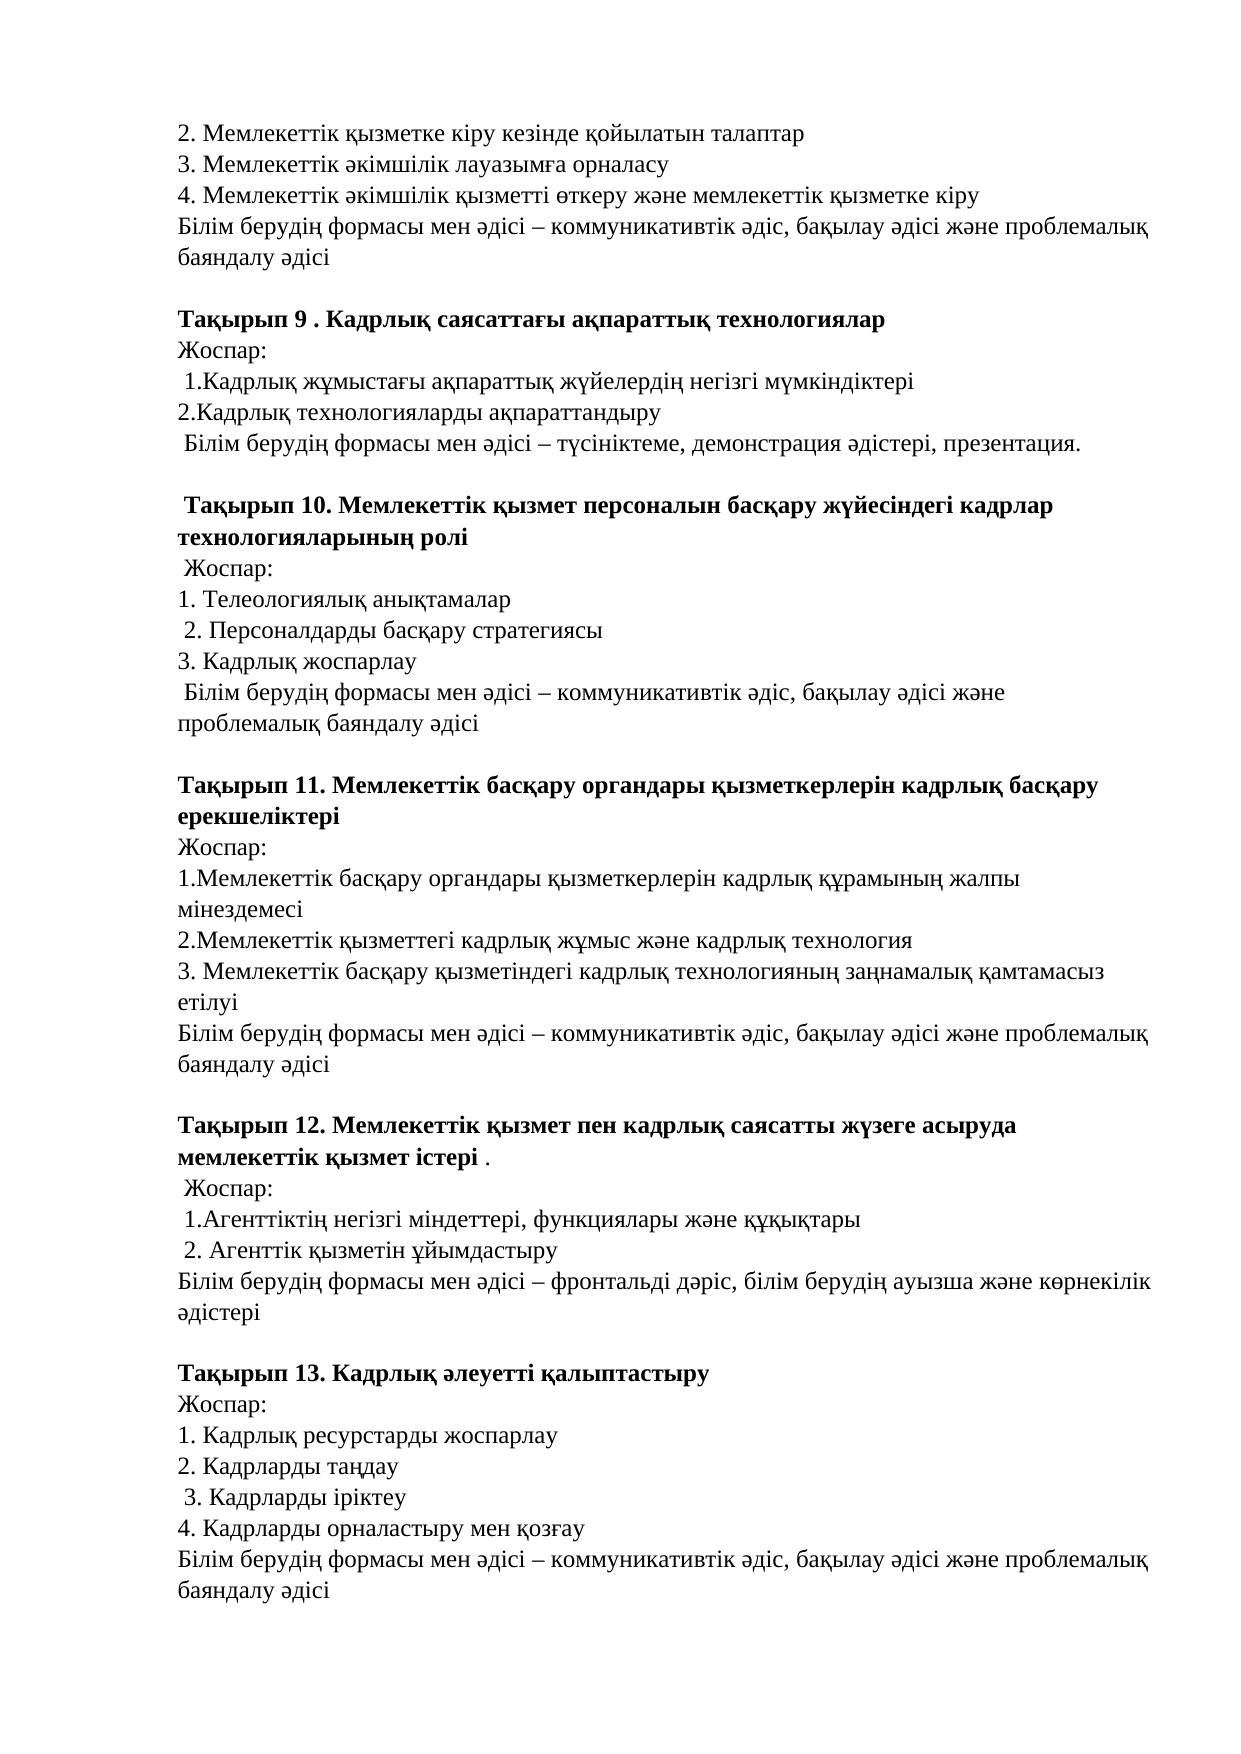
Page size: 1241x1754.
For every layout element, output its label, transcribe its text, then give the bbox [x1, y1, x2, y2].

text 4. Кадрларды орналастыру мен қозғау [177, 1513, 1152, 1542]
text Білім берудің формасы мен әдісі – түсініктеме, демонстрация әдістері, презентация. [177, 428, 1152, 457]
text 1.Мемлекеттік басқару органдары қызметкерлерін кадрлық құрамының жалпы мінездемесі [177, 863, 1152, 923]
text 3. Кадрларды іріктеу [177, 1482, 1152, 1511]
text 1. Кадрлық ресурстарды жоспарлау [177, 1420, 1152, 1449]
text Білім берудің формасы мен әдісі – фронтальді дəріс, білім берудің ауызша жəне көрнекілік əдістері [177, 1266, 1152, 1326]
text 3. Мемлекеттік басқару қызметіндегі кадрлық технологияның заңнамалық қамтамасыз етілуі [177, 956, 1152, 1016]
text Тақырып 11. Мемлекеттік басқару органдары қызметкерлерін кадрлық басқару ерекшеліктері [177, 770, 1152, 830]
text 1. Телеологиялық анықтамалар [177, 584, 1152, 612]
text Білім берудің формасы мен әдісі – коммуникативтік əдіс, бақылау əдісі жəне проблемалық баяндалу əдісі [177, 1544, 1152, 1604]
text 3. Мемлекеттік əкімшілік лауазымға орналасу [177, 149, 1152, 178]
text Тақырып 13. Кадрлық әлеуетті қалыптастыру [177, 1358, 1152, 1387]
text 1.Агенттіктің негізгі міндеттері, функциялары жəне құқықтары [177, 1204, 1152, 1232]
text 2.Мемлекеттік қызметтегі кадрлық жұмыс жəне кадрлық технология [177, 925, 1152, 954]
text Білім берудің формасы мен әдісі – коммуникативтік əдіс, бақылау əдісі жəне проблемалық баяндалу əдісі [177, 1018, 1152, 1078]
text Жоспар: [177, 553, 1152, 581]
text 2. Мемлекеттік қызметке кіру кезінде қойылатын талаптар [177, 118, 1152, 147]
text 2.Кадрлық технологияларды ақпараттандыру [177, 397, 1152, 426]
text Тақырып 9 . Кадрлық саясаттағы ақпараттық технологиялар [177, 304, 1152, 333]
text 2. Кадрларды таңдау [177, 1451, 1152, 1480]
text 4. Мемлекеттік əкімшілік қызметті өткеру жəне мемлекеттік қызметке кіру [177, 180, 1152, 209]
text Жоспар: [177, 832, 1152, 861]
text 1.Кадрлық жұмыстағы ақпараттық жүйелердің негізгі мүмкіндіктері [177, 366, 1152, 395]
text Жоспар: [177, 1173, 1152, 1201]
text Жоспар: [177, 335, 1152, 364]
text 2. Агенттік қызметін ұйымдастыру [177, 1235, 1152, 1263]
text Тақырып 10. Мемлекеттік қызмет персоналын басқару жүйесіндегі кадрлар технологияларының ролі [177, 491, 1152, 550]
text Жоспар: [177, 1389, 1152, 1418]
text 3. Кадрлық жоспарлау [177, 646, 1152, 674]
text Тақырып 12. Мемлекеттік қызмет пен кадрлық саясатты жүзеге асыруда мемлекеттік қызмет істері . [177, 1111, 1152, 1170]
text Білім берудің формасы мен әдісі – коммуникативтік əдіс, бақылау əдісі жəне проблемалық баяндалу əдісі [177, 211, 1152, 271]
text Білім берудің формасы мен әдісі – коммуникативтік əдіс, бақылау əдісі жəне проблемалық баяндалу əдісі [177, 677, 1152, 737]
text 2. Персоналдарды басқару стратегиясы [177, 615, 1152, 643]
